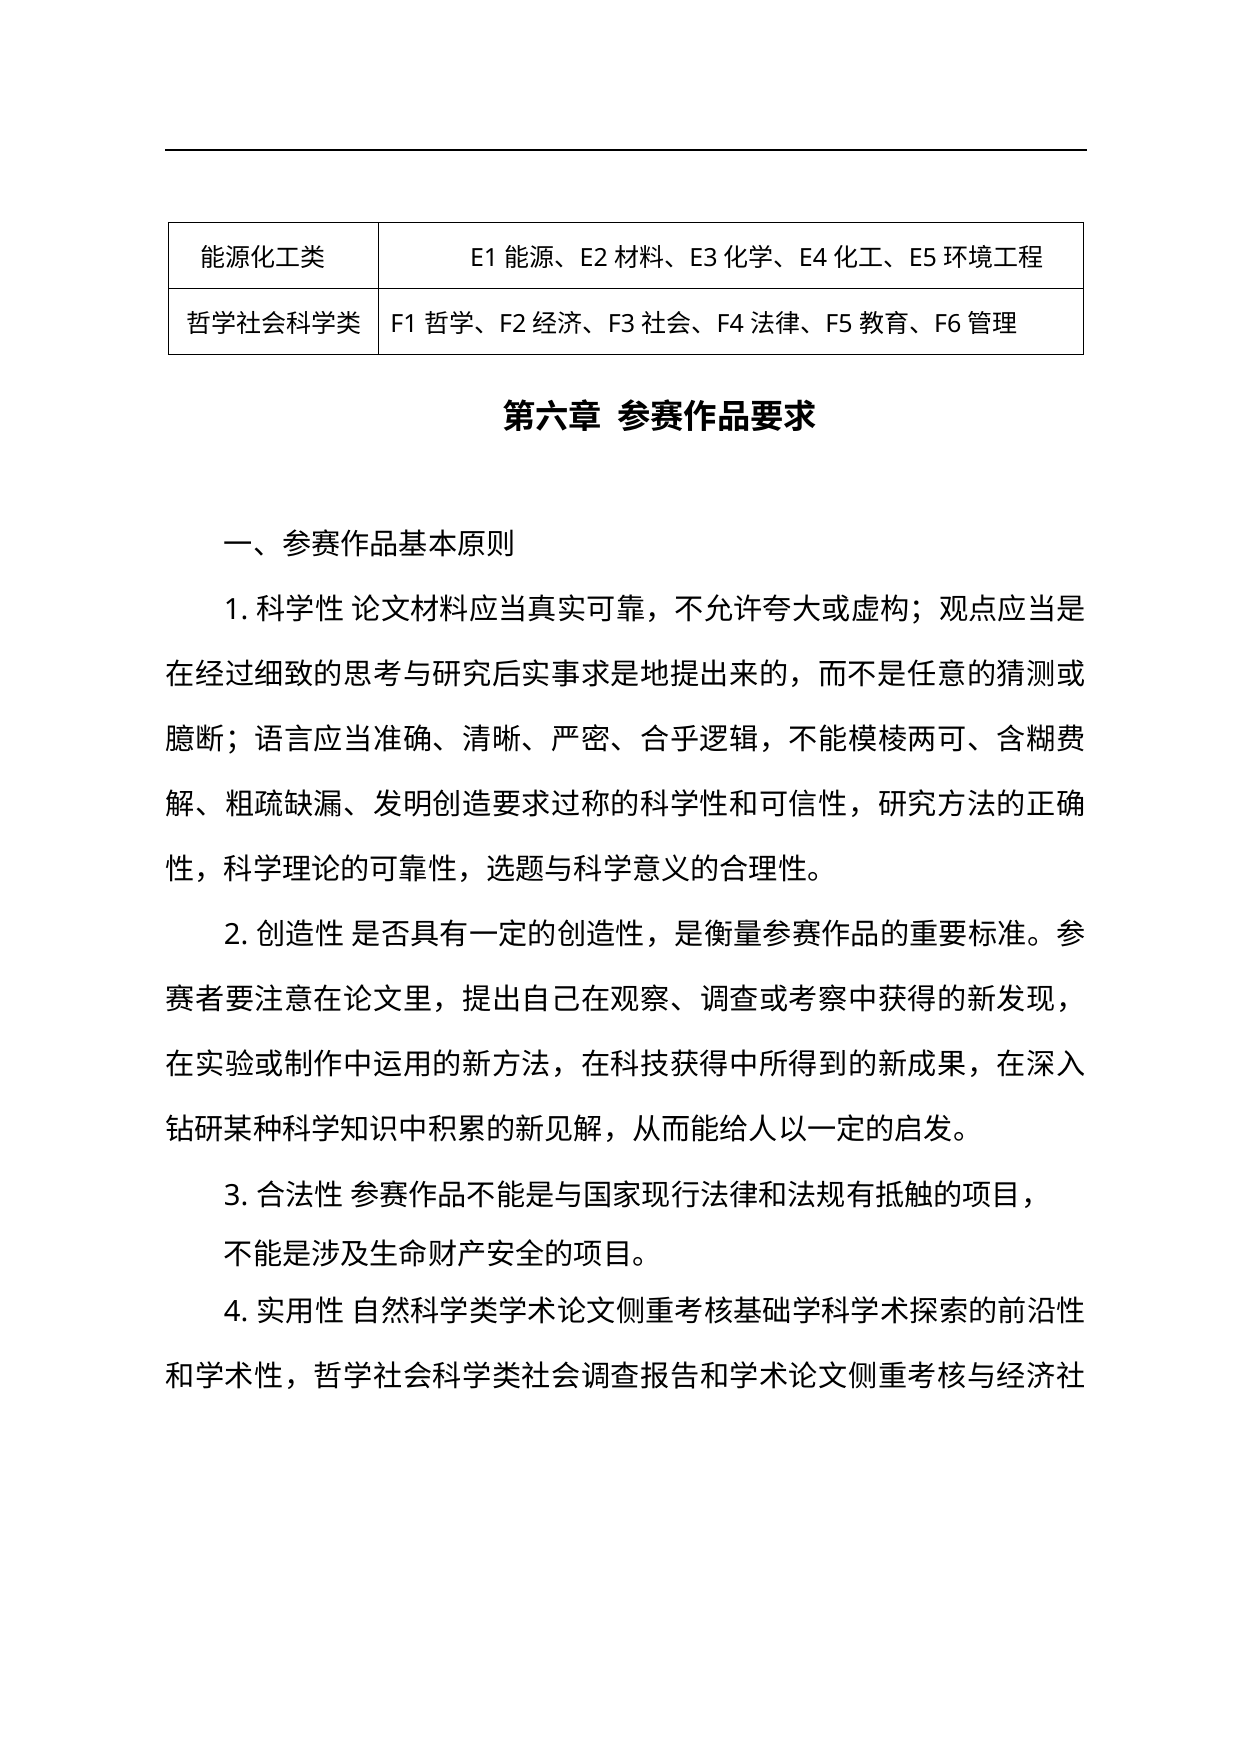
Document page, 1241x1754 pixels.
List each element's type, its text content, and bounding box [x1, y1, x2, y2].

text 2. 创造性 是否具有一定的创造性，是衡量参赛作品的重要标准。参赛者要注意在论文里，提出自己在观察、调查或考察中获得的新发现，在实验或制作中运用的新方法，在科技获得中所得到的新成果，在深入钻研某种科学知识中积累的新见解，从而能给人以一定的启发。 [165, 899, 1087, 1159]
text 1. 科学性 论文材料应当真实可靠，不允许夸大或虚构；观点应当是在经过细致的思考与研究后实事求是地提出来的，而不是任意的猜测或臆断；语言应当准确、清晰、严密、合乎逻辑，不能模棱两可、含糊费解、粗疏缺漏、发明创造要求过称的科学性和可信性，研究方法的正确性，科学理论的可靠性，选题与科学意义的合理性。 [165, 574, 1087, 899]
text 一、参赛作品基本原则 [165, 509, 1087, 574]
text 不能是涉及生命财产安全的项目。 [165, 1217, 1087, 1276]
text 3. 合法性 参赛作品不能是与国家现行法律和法规有抵触的项目， [165, 1159, 1087, 1217]
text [165, 1276, 1087, 1406]
subtitle 第六章 参赛作品要求 [165, 382, 1087, 447]
table_cell F1 哲学、F2 经济、F3 社会、F4 法律、F5 教育、F6 管理 [379, 289, 1083, 354]
table_cell 能源化工类 [169, 223, 378, 288]
table_cell E1 能源、E2 材料、E3 化学、E4 化工、E5 环境工程 [379, 223, 1083, 288]
table_cell 哲学社会科学类 [169, 289, 378, 354]
